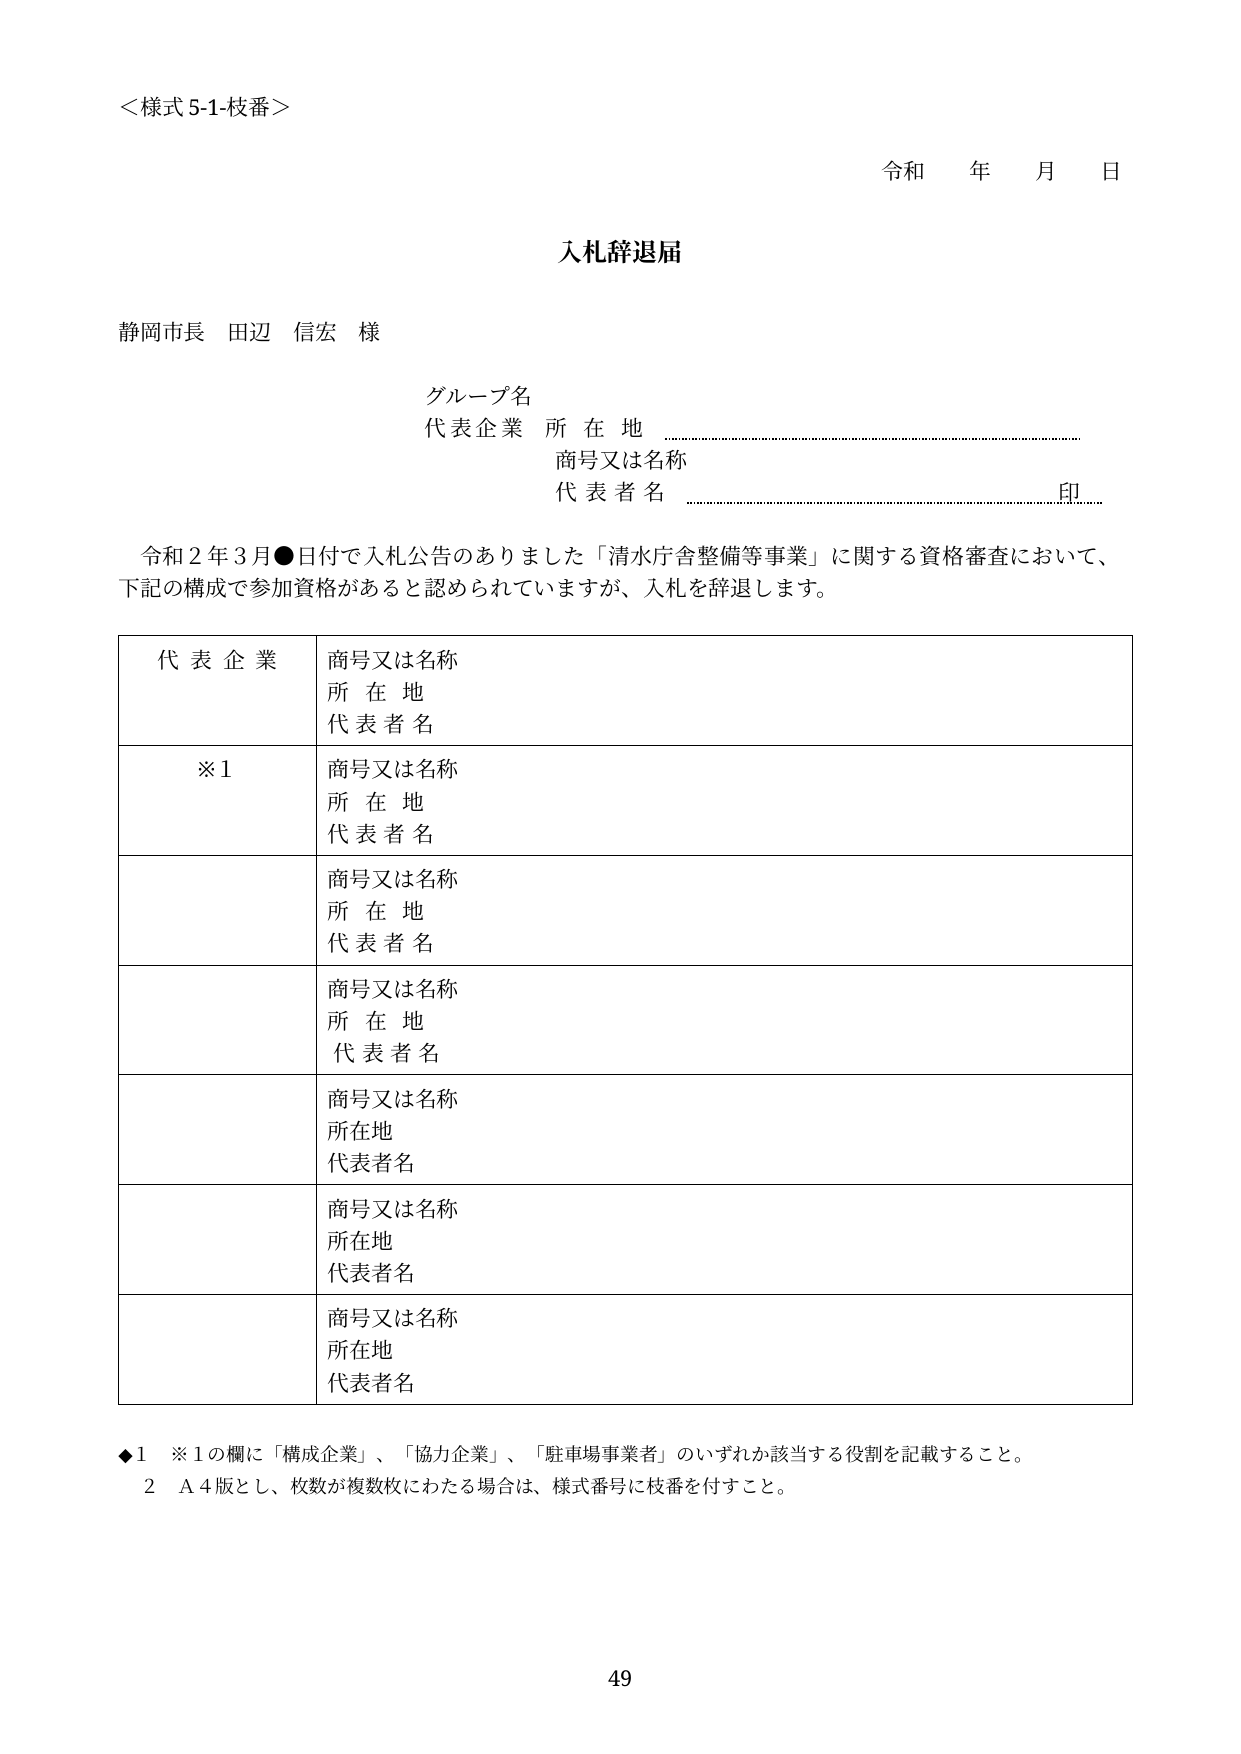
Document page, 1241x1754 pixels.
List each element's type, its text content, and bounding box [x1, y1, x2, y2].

text 商号又は名称 [118, 443, 1122, 475]
table_cell ※１ [119, 746, 316, 855]
table_cell 商号又は名称 所在地 代表者名 [317, 746, 1132, 855]
table_cell 商号又は名称 所在地 代表者名 [317, 966, 1132, 1074]
table_cell [119, 1295, 316, 1404]
text 代表者名 印 [118, 475, 1122, 507]
table_cell [119, 1185, 316, 1294]
text 令和 年 月 日 [118, 154, 1122, 186]
table_cell [119, 966, 316, 1074]
table_header 代表企業 [119, 636, 316, 745]
table_cell 商号又は名称 所在地 代表者名 [317, 1075, 1132, 1184]
text 静岡市長 田辺 信宏 様 [118, 314, 1122, 346]
table_header 商号又は名称 所在地 代表者名 [317, 636, 1132, 745]
text 令和２年３月●日付で入札公告のありました「清水庁舎整備等事業」に関する資格審査において、下記の構成で参加資格があると認められていますが、入札を辞退します。 [118, 539, 1122, 603]
table_cell 商号又は名称 所在地 代表者名 [317, 856, 1132, 964]
table_cell 商号又は名称 所在地 代表者名 [317, 1185, 1132, 1294]
table_cell 商号又は名称 所在地 代表者名 [317, 1295, 1132, 1404]
text 代表企業 所在地 [118, 411, 1122, 443]
text 入札辞退届 [118, 218, 1122, 282]
text ◆１ ※１の欄に「構成企業」、「協力企業」、「駐車場事業者」のいずれか該当する役割を記載すること。 [118, 1437, 1122, 1469]
text ２ Ａ４版とし、枚数が複数枚にわたる場合は、様式番号に枝番を付すこと。 [140, 1469, 1122, 1501]
text ＜様式5-1-枝番＞ [118, 90, 1122, 122]
text グループ名 [424, 378, 1122, 411]
table_cell [119, 1075, 316, 1184]
table_cell [119, 856, 316, 964]
